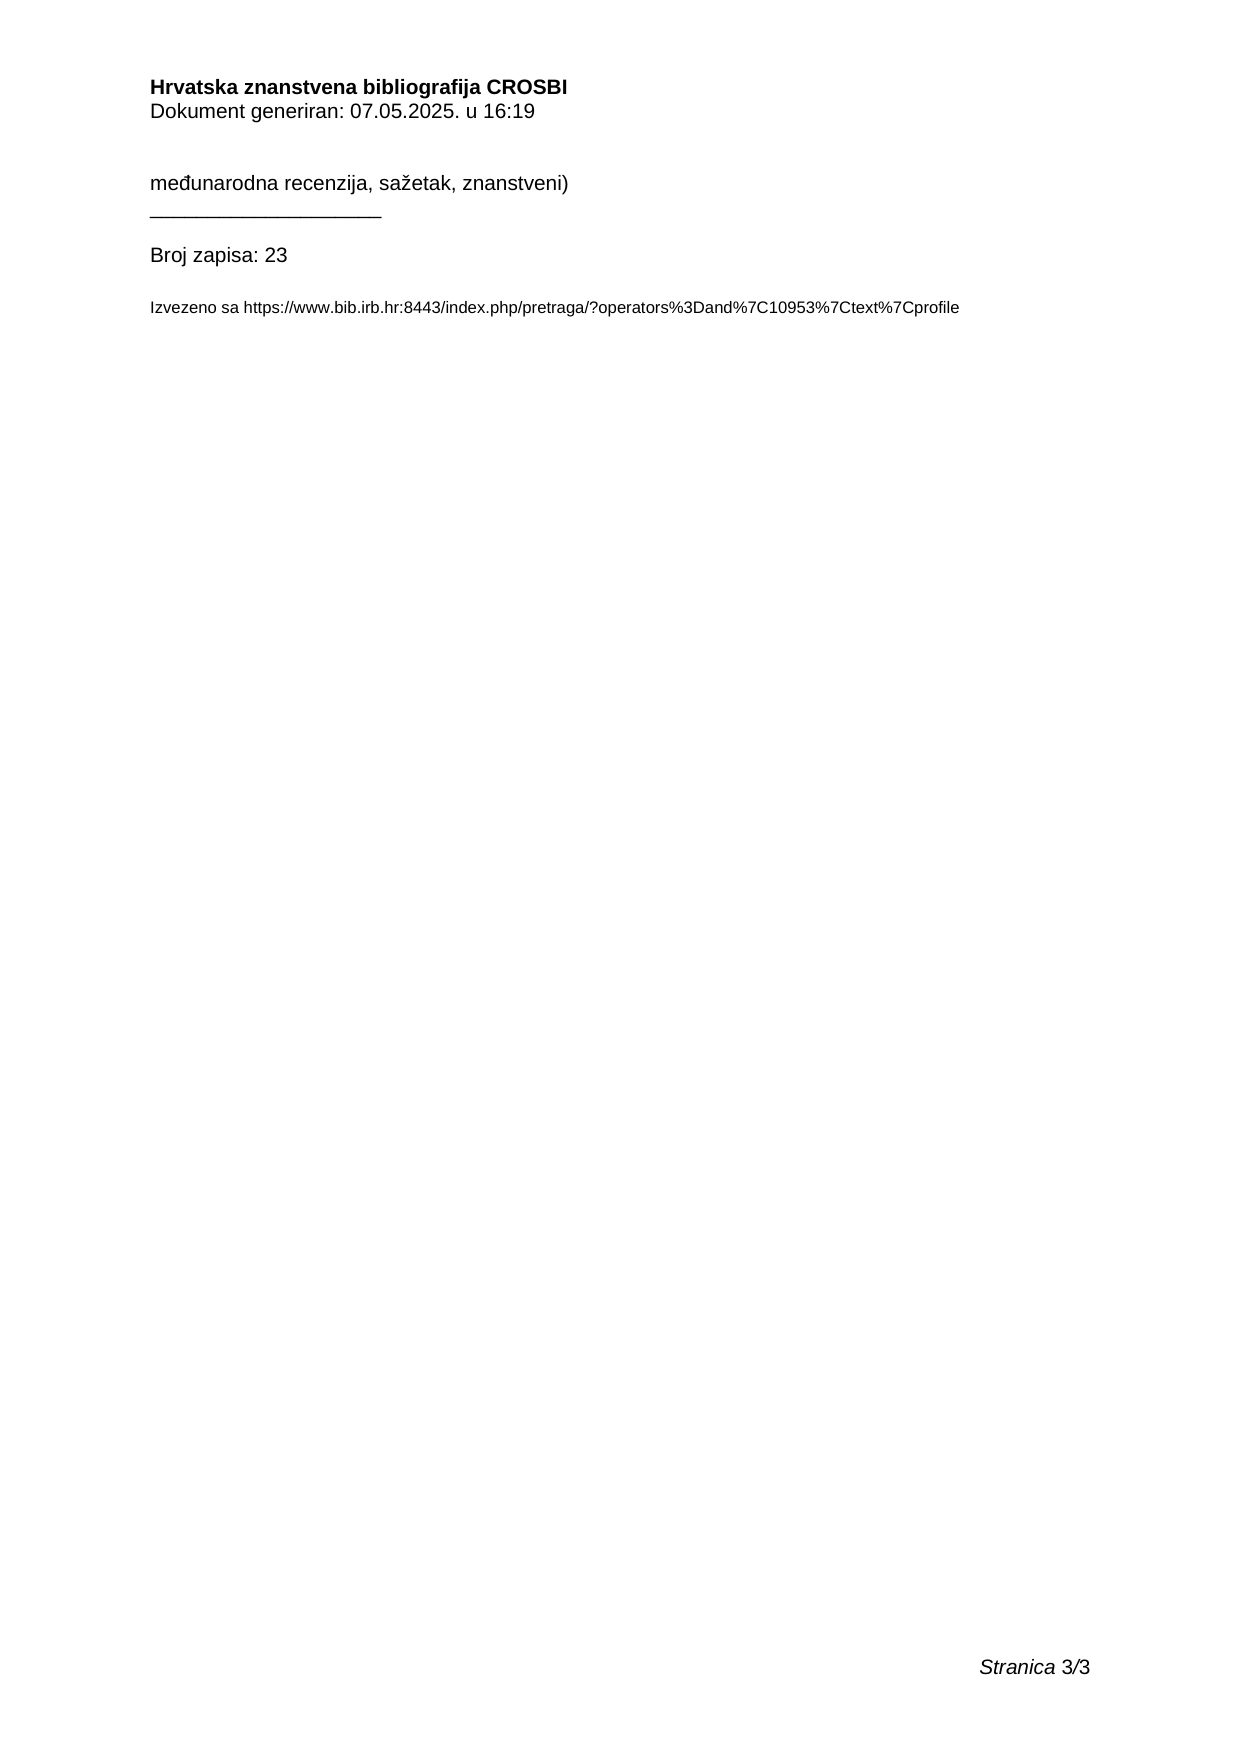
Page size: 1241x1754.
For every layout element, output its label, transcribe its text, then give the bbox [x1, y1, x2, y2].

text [150, 171, 1090, 195]
text Izvezeno sa https://www.bib.irb.hr:8443/index.php/pretraga/?operators%3Dand%7C10953%7Ctext%7Cprofile [150, 298, 1090, 317]
text ____________________ [150, 195, 1090, 219]
text Broj zapisa: 23 [150, 243, 1090, 267]
